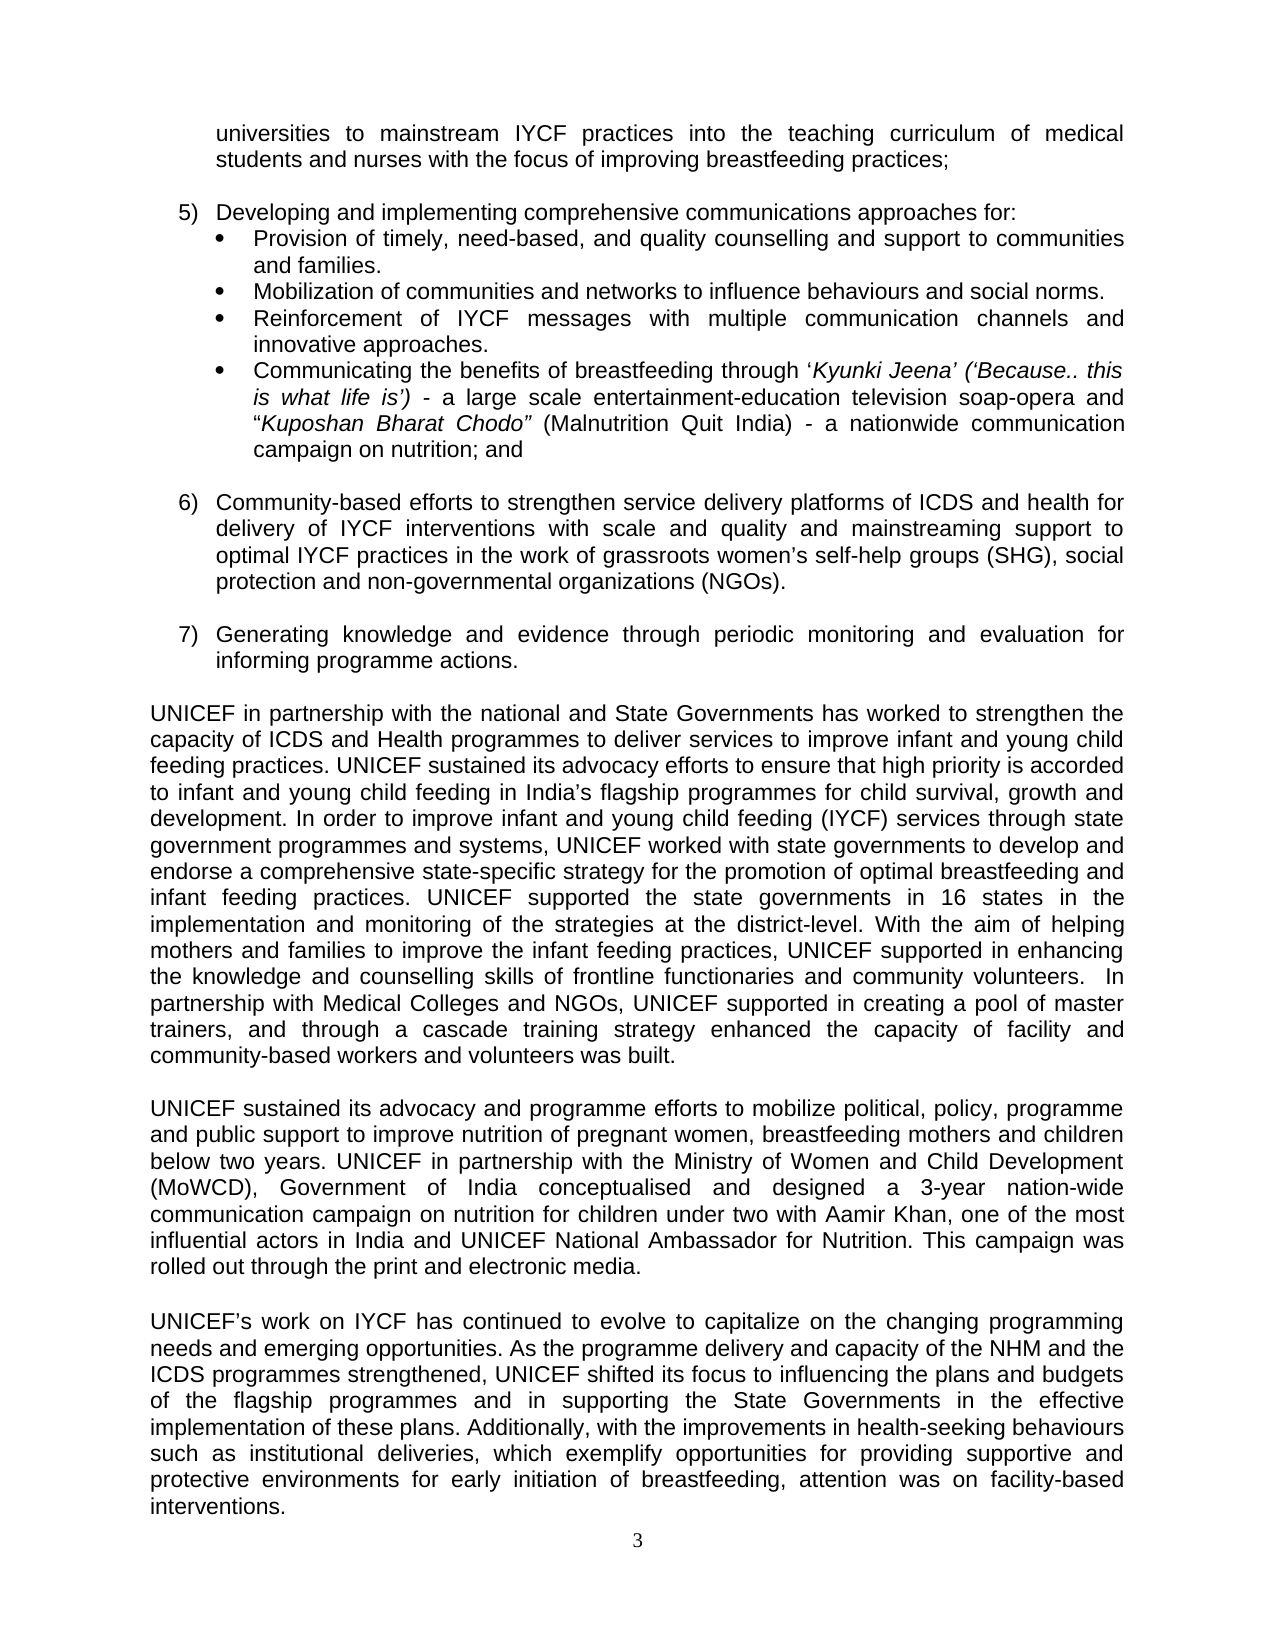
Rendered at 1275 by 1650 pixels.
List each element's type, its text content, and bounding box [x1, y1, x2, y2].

list Provision of timely, need-based, and quality counselling and support to communities and families. [216, 225, 1125, 278]
list Mobilization of communities and networks to influence behaviours and social norms. [216, 278, 1125, 304]
text UNICEF’s work on IYCF has continued to evolve to capitalize on the changing programming needs and emerging opportunities. As the programme delivery and capacity of the NHM and the ICDS programmes strengthened, UNICEF shifted its focus to influencing the plans and budgets of the flagship programmes and in supporting the State Governments in the effective implementation of these plans. Additionally, with the improvements in health-seeking behaviours such as institutional deliveries, which exemplify opportunities for providing supportive and protective environments for early initiation of breastfeeding, attention was on facility-based interventions. [150, 1308, 1125, 1519]
list Developing and implementing comprehensive communications approaches for: [178, 199, 1125, 225]
text UNICEF in partnership with the national and State Governments has worked to strengthen the capacity of ICDS and Health programmes to deliver services to improve infant and young child feeding practices. UNICEF sustained its advocacy efforts to ensure that high priority is accorded to infant and young child feeding in India’s flagship programmes for child survival, growth and development. In order to improve infant and young child feeding (IYCF) services through state government programmes and systems, UNICEF worked with state governments to develop and endorse a comprehensive state-specific strategy for the promotion of optimal breastfeeding and infant feeding practices. UNICEF supported the state governments in 16 states in the implementation and monitoring of the strategies at the district-level. With the aim of helping mothers and families to improve the infant feeding practices, UNICEF supported in enhancing the knowledge and counselling skills of frontline functionaries and community volunteers. In partnership with Medical Colleges and NGOs, UNICEF supported in creating a pool of master trainers, and through a cascade training strategy enhanced the capacity of facility and community-based workers and volunteers was built. [150, 700, 1125, 1069]
list Generating knowledge and evidence through periodic monitoring and evaluation for informing programme actions. [178, 621, 1125, 673]
text UNICEF sustained its advocacy and programme efforts to mobilize political, policy, programme and public support to improve nutrition of pregnant women, breastfeeding mothers and children below two years. UNICEF in partnership with the Ministry of Women and Child Development (MoWCD), Government of India conceptualised and designed a 3-year nation-wide communication campaign on nutrition for children under two with Aamir Khan, one of the most influential actors in India and UNICEF National Ambassador for Nutrition. This campaign was rolled out through the print and electronic media. [150, 1095, 1125, 1279]
list Communicating the benefits of breastfeeding through ‘Kyunki Jeena’ (‘Because.. this is what life is’) - a large scale entertainment-education television soap-opera and “Kuposhan Bharat Chodo” (Malnutrition Quit India) - a nationwide communication campaign on nutrition; and [216, 357, 1125, 463]
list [178, 120, 1125, 173]
list Community-based efforts to strengthen service delivery platforms of ICDS and health for delivery of IYCF interventions with scale and quality and mainstreaming support to optimal IYCF practices in the work of grassroots women’s self-help groups (SHG), social protection and non-governmental organizations (NGOs). [178, 489, 1125, 594]
list Reinforcement of IYCF messages with multiple communication channels and innovative approaches. [216, 304, 1125, 357]
